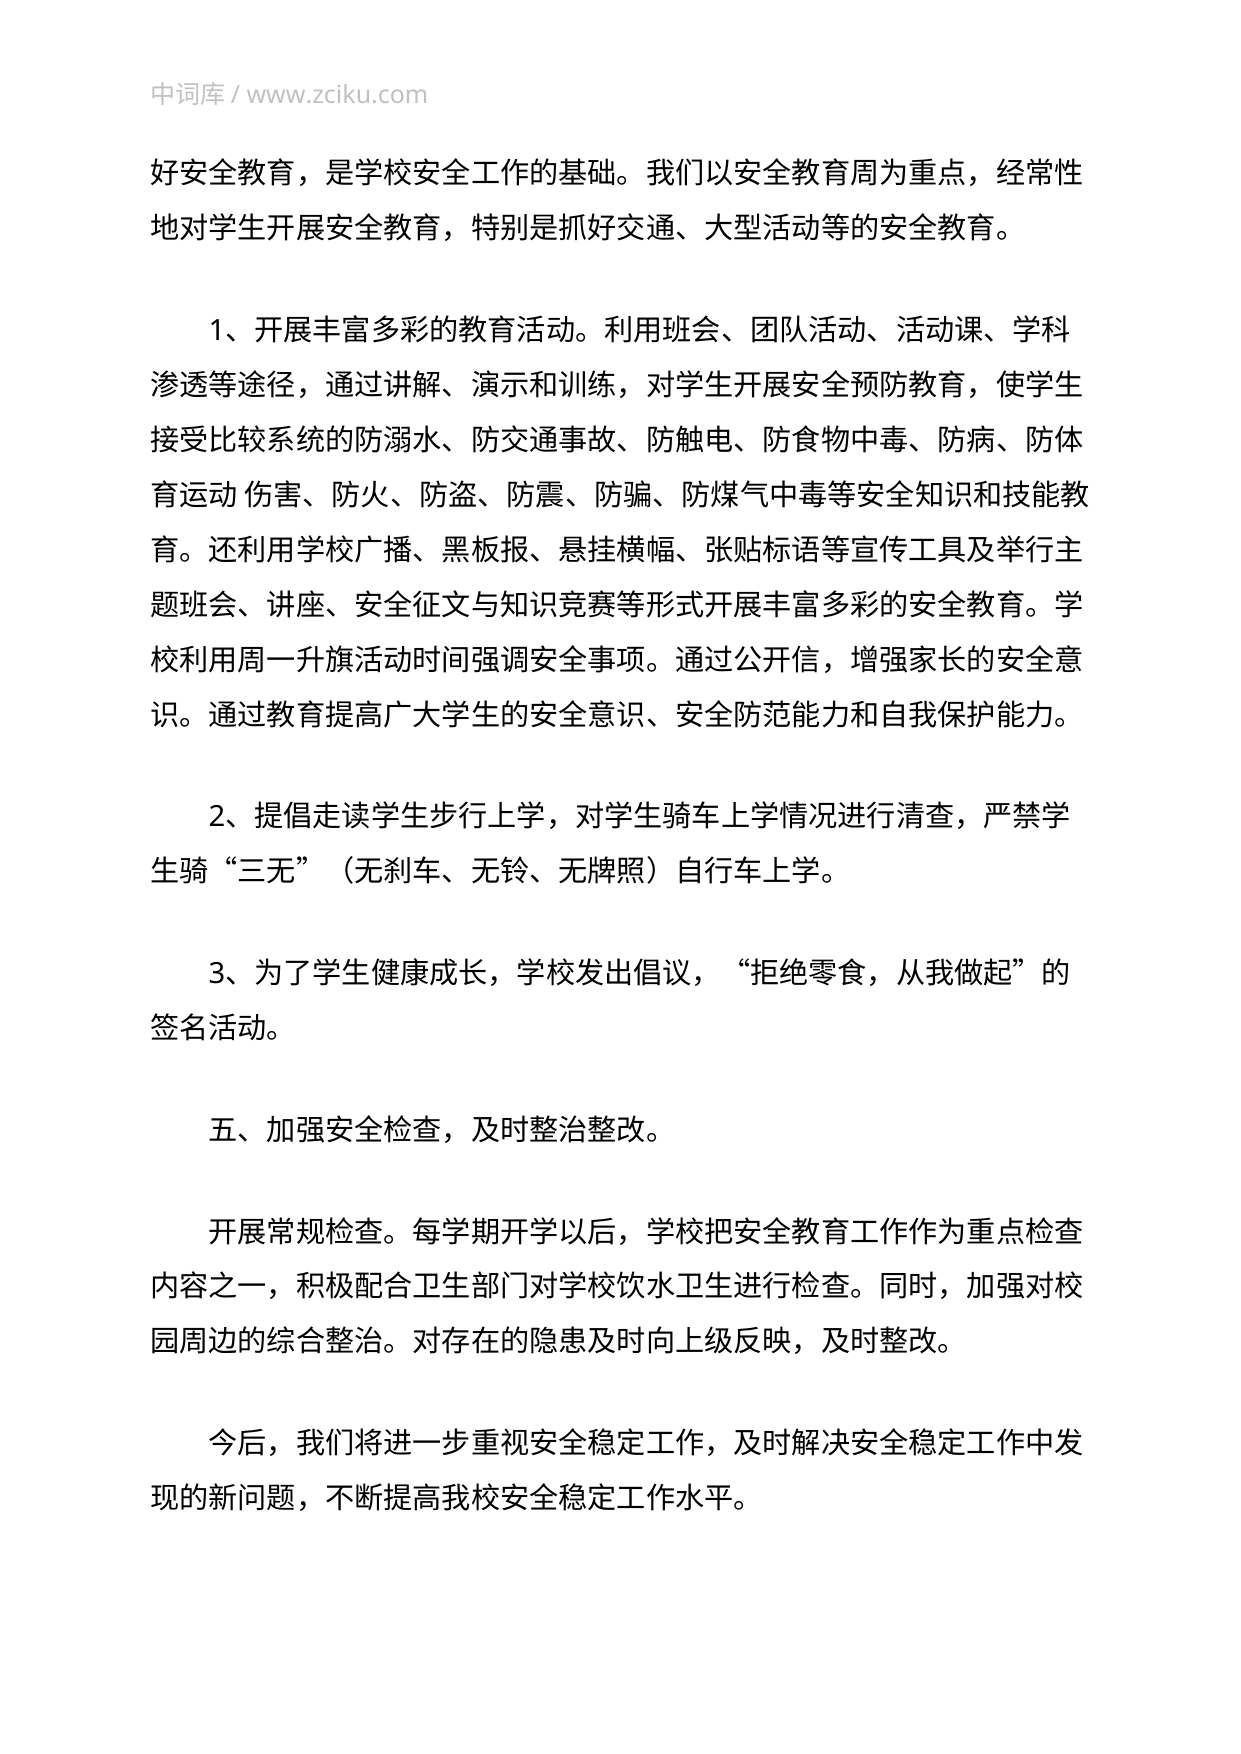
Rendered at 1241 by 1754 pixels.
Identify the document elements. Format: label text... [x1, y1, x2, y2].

text 1、开展丰富多彩的教育活动。利用班会、团队活动、活动课、学科渗透等途径，通过讲解、演示和训练，对学生开展安全预防教育，使学生接受比较系统的防溺水、防交通事故、防触电、防食物中毒、防病、防体育运动 伤害、防火、防盗、防震、防骗、防煤气中毒等安全知识和技能教育。还利用学校广播、黑板报、悬挂横幅、张贴标语等宣传工具及举行主题班会、讲座、安全征文与知识竞赛等形式开展丰富多彩的安全教育。学校利用周一升旗活动时间强调安全事项。通过公开信，增强家长的安全意识。通过教育提高广大学生的安全意识、安全防范能力和自我保护能力。 [150, 307, 1090, 733]
text 开展常规检查。每学期开学以后，学校把安全教育工作作为重点检查内容之一，积极配合卫生部门对学校饮水卫生进行检查。同时，加强对校园周边的综合整治。对存在的隐患及时向上级反映，及时整改。 [150, 1208, 1090, 1360]
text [150, 150, 1090, 247]
text 五、加强安全检查，及时整治整改。 [150, 1106, 1090, 1149]
text 今后，我们将进一步重视安全稳定工作，及时解决安全稳定工作中发现的新问题，不断提高我校安全稳定工作水平。 [150, 1420, 1090, 1517]
text 3、为了学生健康成长，学校发出倡议，“拒绝零食，从我做起”的签名活动。 [150, 949, 1090, 1047]
text 2、提倡走读学生步行上学，对学生骑车上学情况进行清查，严禁学生骑“三无”（无刹车、无铃、无牌照）自行车上学。 [150, 793, 1090, 890]
